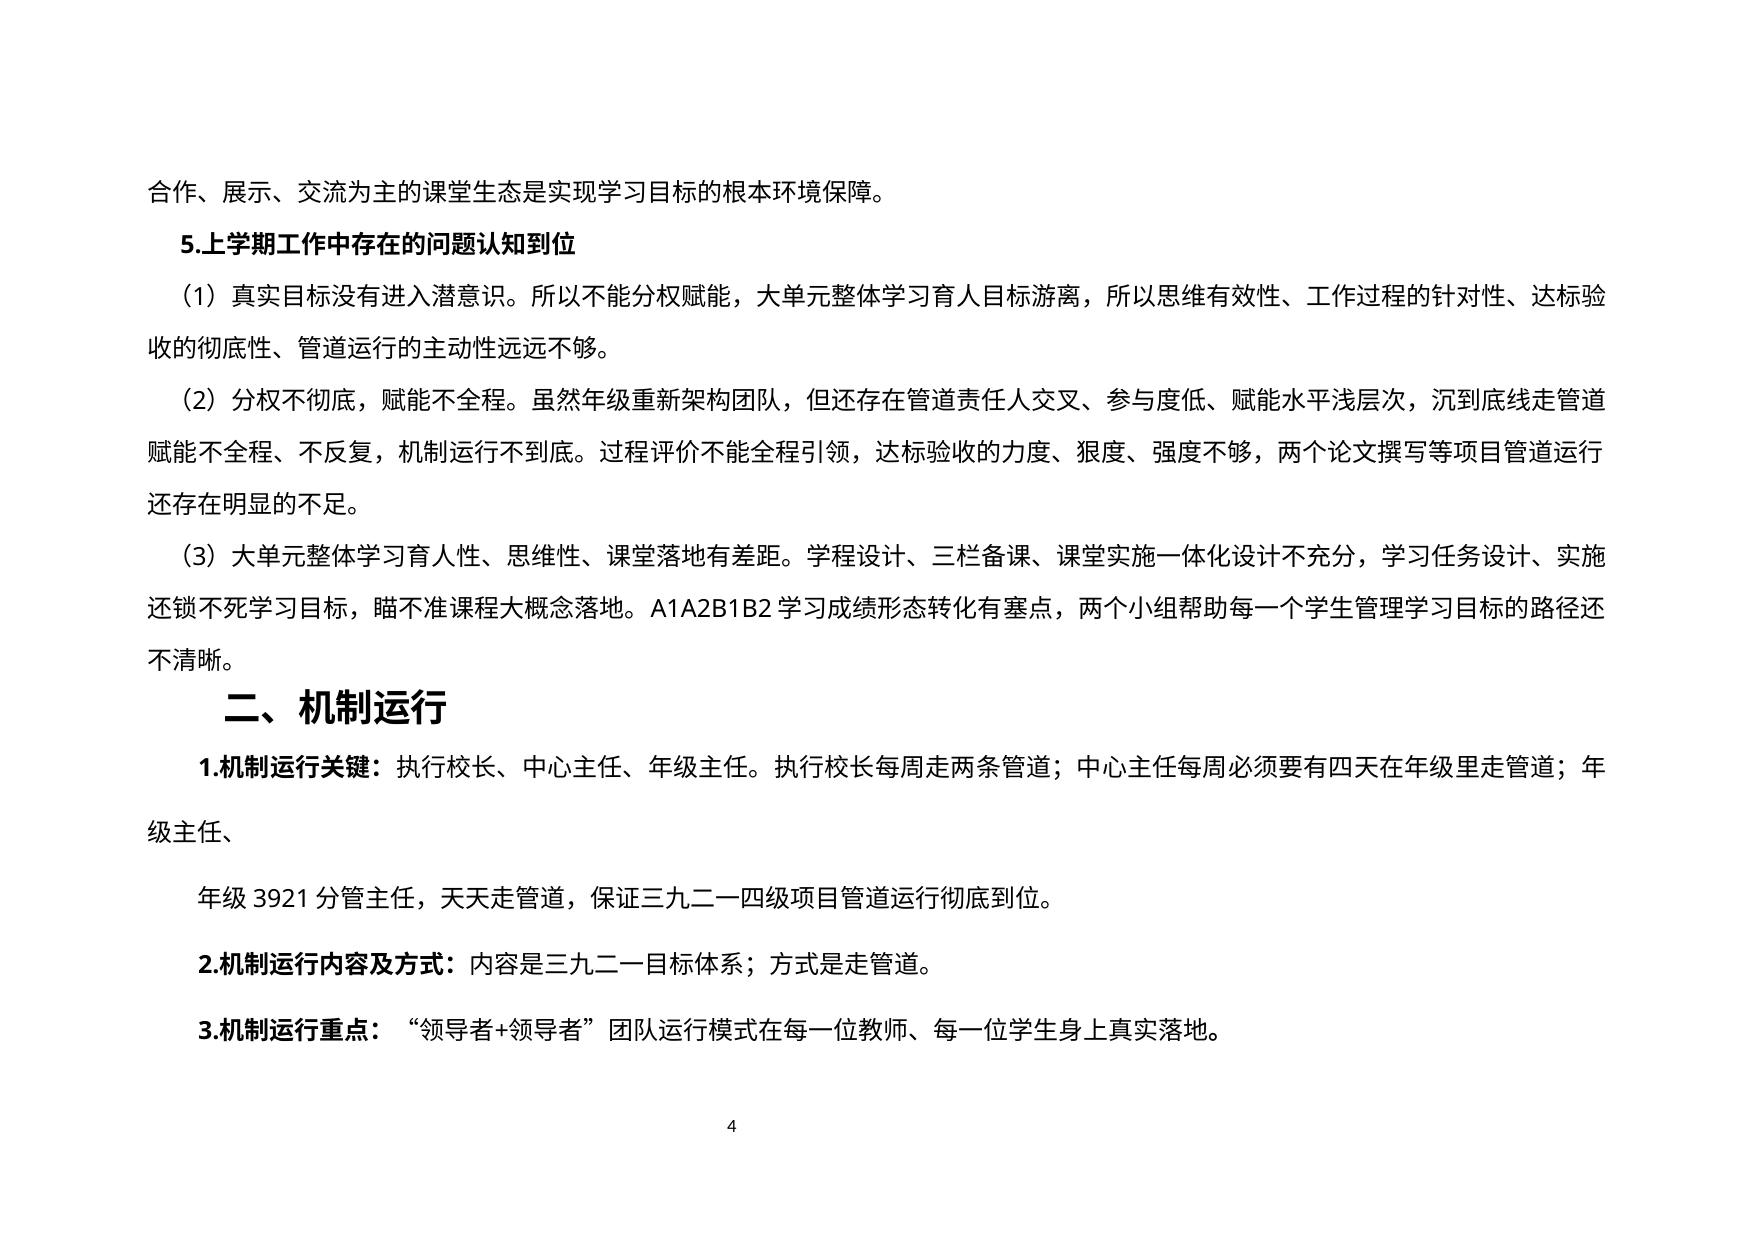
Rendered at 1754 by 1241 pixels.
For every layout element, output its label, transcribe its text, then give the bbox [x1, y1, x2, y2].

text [148, 159, 1606, 680]
text 二、机制运行 [148, 680, 1606, 732]
text 3.机制运行重点：“领导者+领导者”团队运行模式在每一位教师、每一位学生身上真实落地。 [148, 996, 1606, 1061]
text 2.机制运行内容及方式：内容是三九二一目标体系；方式是走管道。 [148, 930, 1606, 996]
text 年级3921分管主任，天天走管道，保证三九二一四级项目管道运行彻底到位。 [148, 864, 1606, 930]
text 1.机制运行关键：执行校长、中心主任、年级主任。执行校长每周走两条管道；中心主任每周必须要有四天在年级里走管道；年级主任、 [148, 732, 1606, 864]
